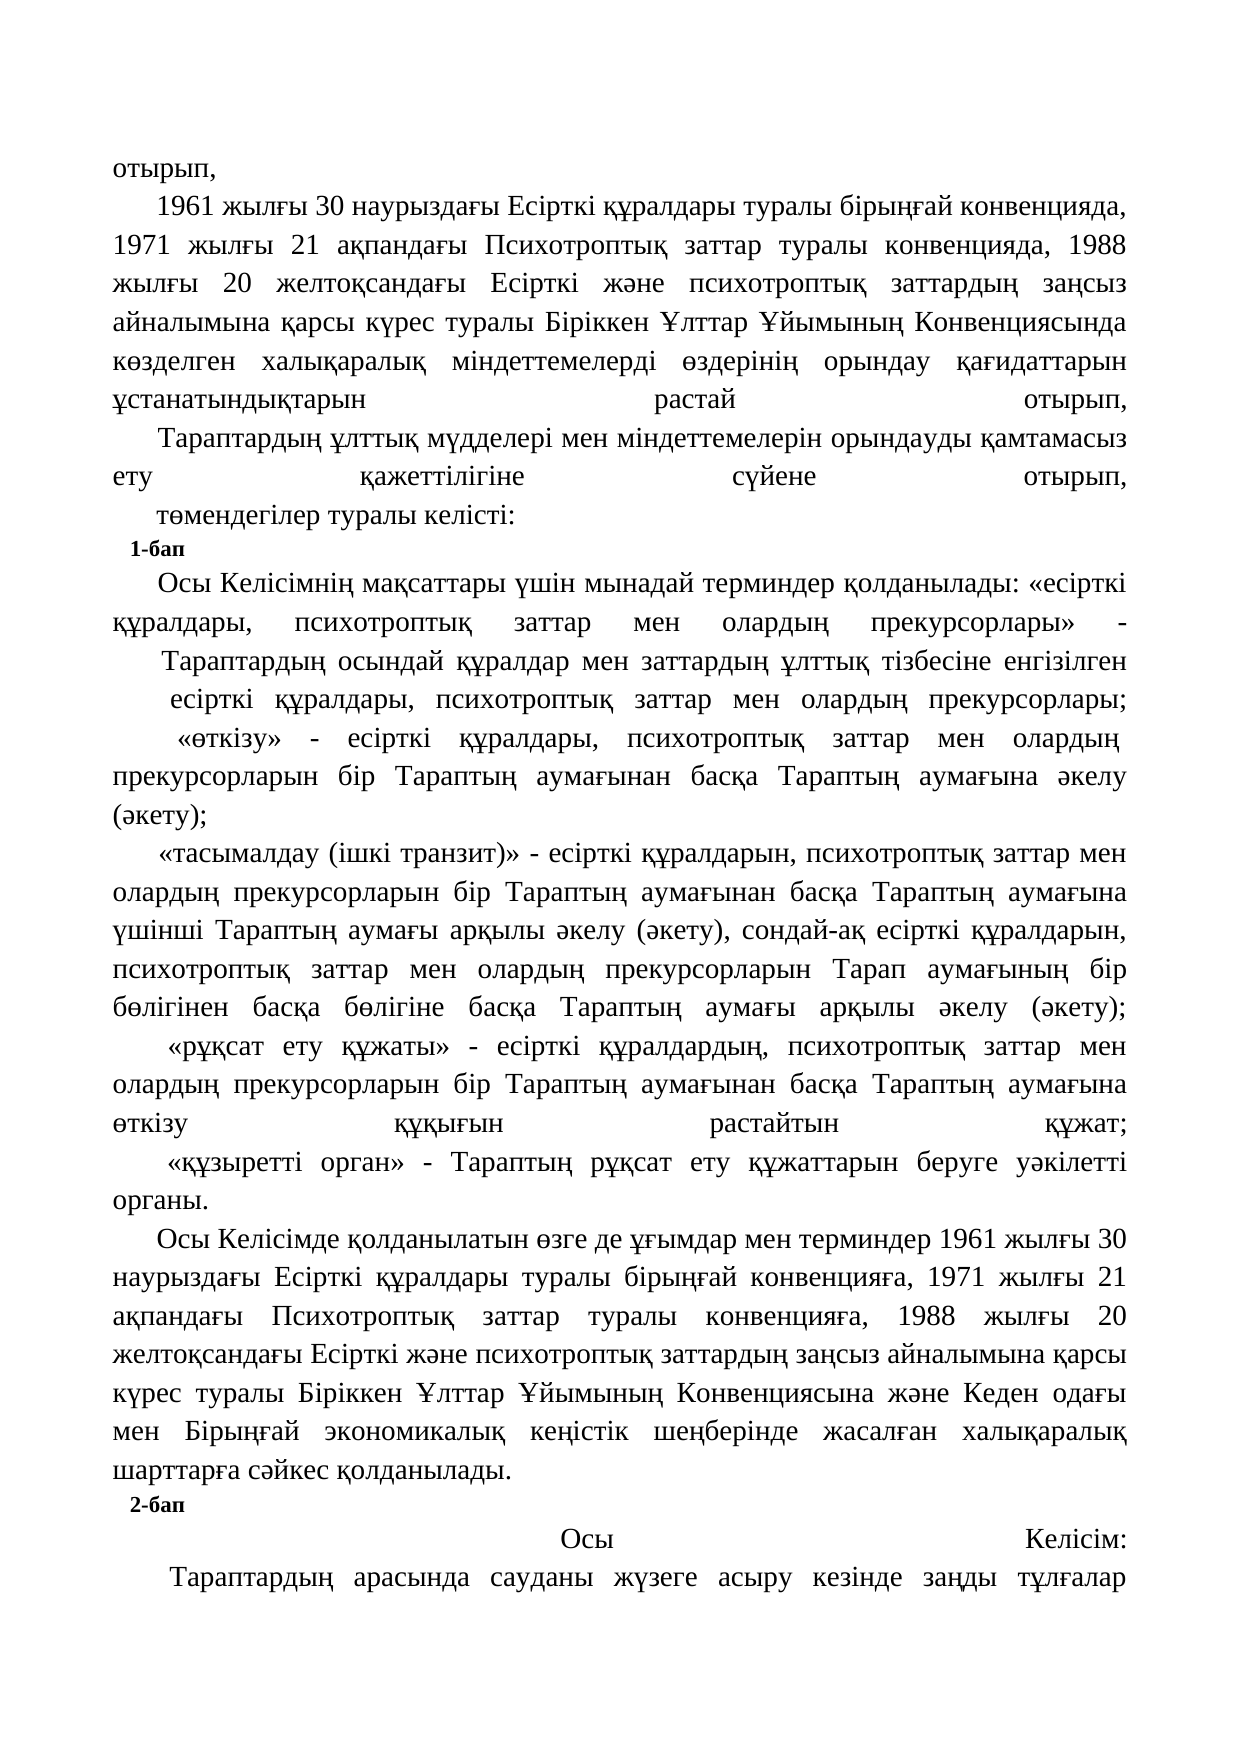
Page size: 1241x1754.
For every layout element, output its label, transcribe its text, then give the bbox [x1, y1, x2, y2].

text 2-бап [112, 1491, 1128, 1517]
text 1-бап [112, 535, 1128, 562]
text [112, 150, 1128, 530]
text Осы Келісімнің мақсаттары үшін мынадай терминдер қолданылады: «есірткі құралдары, психотроптық заттар мен олардың прекурсорлары» - Тараптардың осындай құралдар мен заттардың ұлттық тізбесіне енгізілген есірткі құралдары, психотроптық заттар мен олардың прекурсорлары; «өткізу» - есірткі құралдары, психотроптық заттар мен олардың прекурсорларын бір Тараптың аумағынан басқа Тараптың аумағына әкелу (әкету); «тасымалдау (ішкі транзит)» - есірткі құралдарын, психотроптық заттар мен олардың прекурсорларын бір Тараптың аумағынан басқа Тараптың аумағына үшінші Тараптың аумағы арқылы әкелу (әкету), сондай-ақ есірткі құралдарын, психотроптық заттар мен олардың прекурсорларын Тарап аумағының бір бөлігінен басқа бөлігіне басқа Тараптың аумағы арқылы әкелу (әкету); «рұқсат ету құжаты» - есірткі құралдардың, психотроптық заттар мен олардың прекурсорларын бір Тараптың аумағынан басқа Тараптың аумағына өткізу құқығын растайтын құжат; «құзыретті орган» - Тараптың рұқсат ету құжаттарын беруге уәкілетті органы. Осы Келісімде қолданылатын өзге де ұғымдар мен терминдер 1961 жылғы 30 наурыздағы Есірткі құралдары туралы бірыңғай конвенцияға, 1971 жылғы 21 ақпандағы Психотроптық заттар туралы конвенцияға, 1988 жылғы 20 желтоқсандағы Есірткі және психотроптық заттардың заңсыз айналымына қарсы күрес туралы Біріккен Ұлттар Ұйымының Конвенциясына және Кеден одағы мен Бірыңғай экономикалық кеңістік шеңберінде жасалған халықаралық шарттарға сәйкес қолданылады. [112, 566, 1128, 1486]
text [112, 1521, 1128, 1593]
